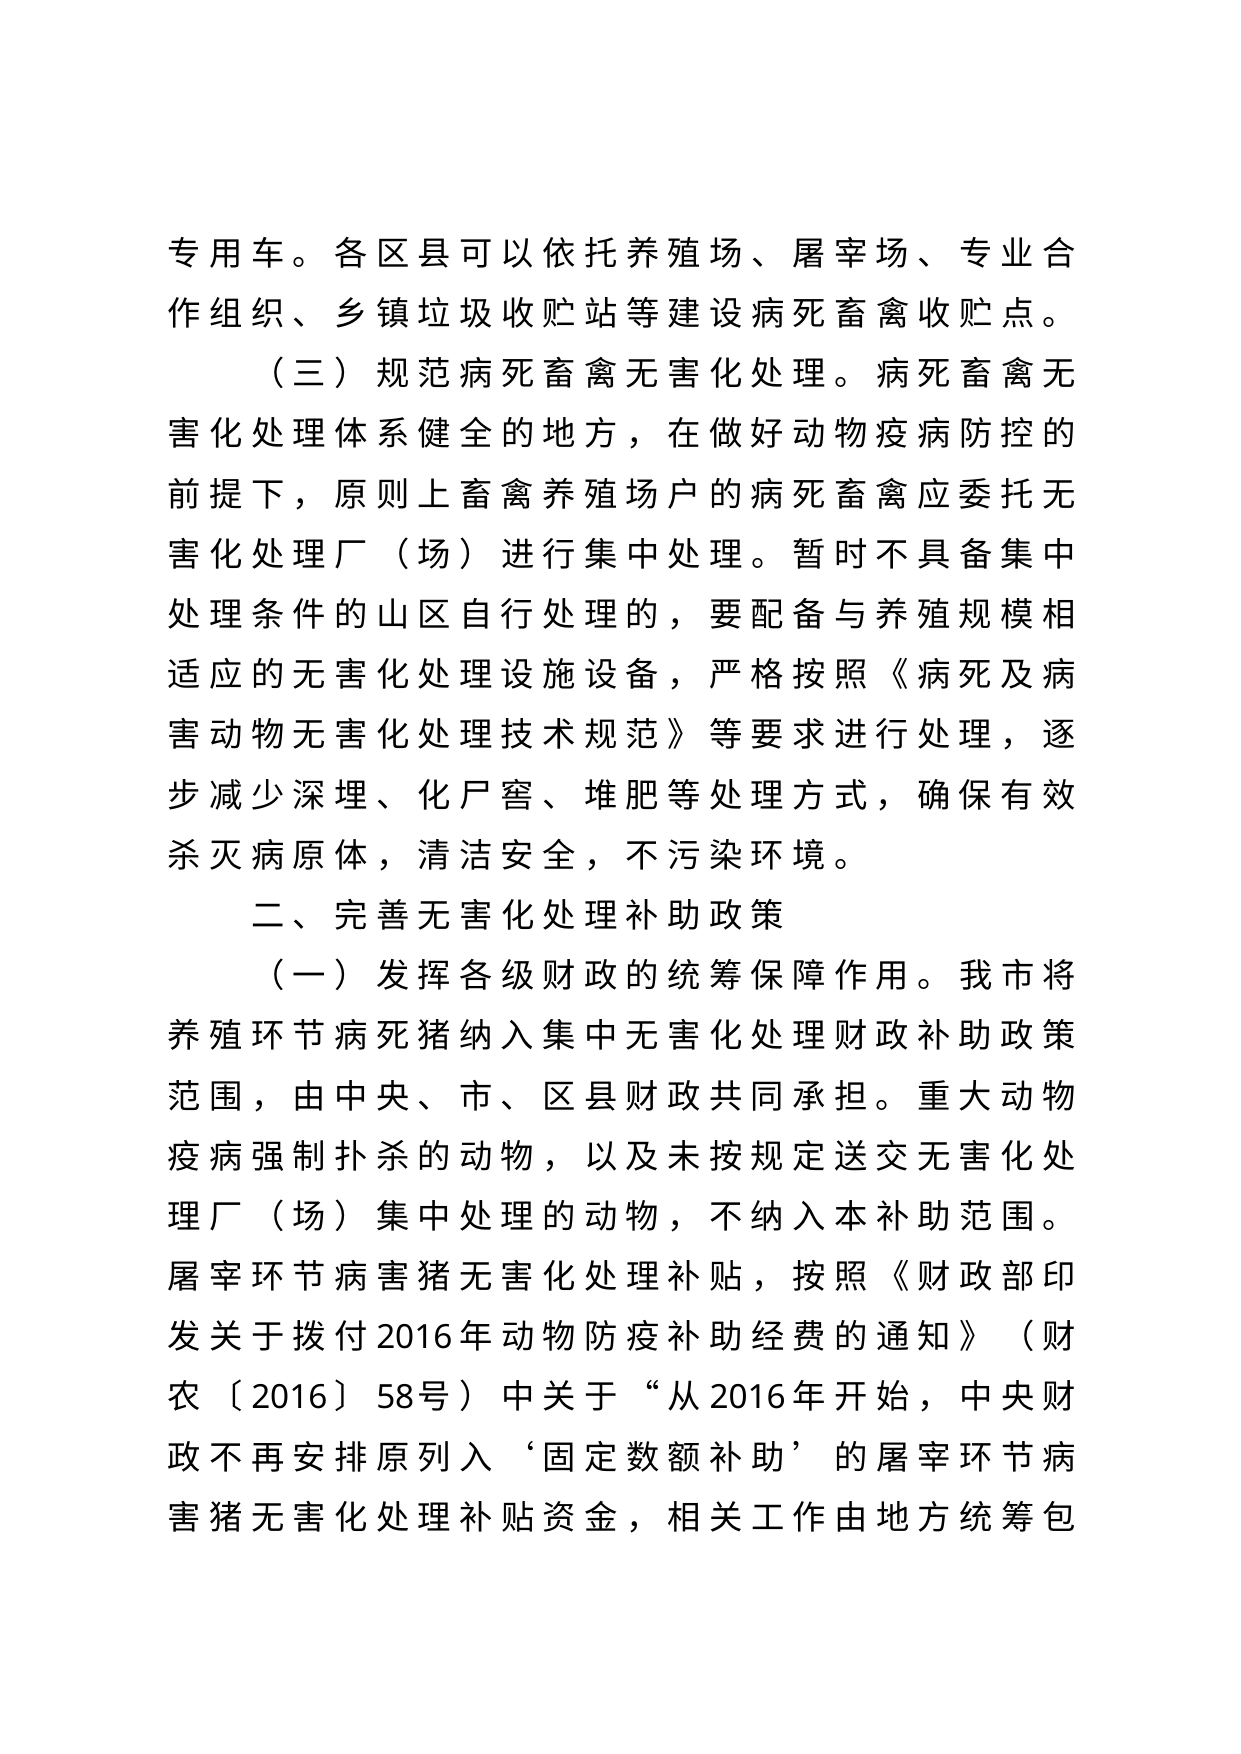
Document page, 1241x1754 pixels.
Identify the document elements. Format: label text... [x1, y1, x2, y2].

text 二、完善无害化处理补助政策 [168, 883, 1084, 943]
text （三）规范病死畜禽无害化处理。病死畜禽无害化处理体系健全的地方，在做好动物疫病防控的前提下，原则上畜禽养殖场户的病死畜禽应委托无害化处理厂（场）进行集中处理。暂时不具备集中处理条件的山区自行处理的，要配备与养殖规模相适应的无害化处理设施设备，严格按照《病死及病害动物无害化处理技术规范》等要求进行处理，逐步减少深埋、化尸窖、堆肥等处理方式，确保有效杀灭病原体，清洁安全，不污染环境。 [168, 341, 1084, 883]
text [168, 221, 1084, 341]
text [168, 943, 1084, 1545]
